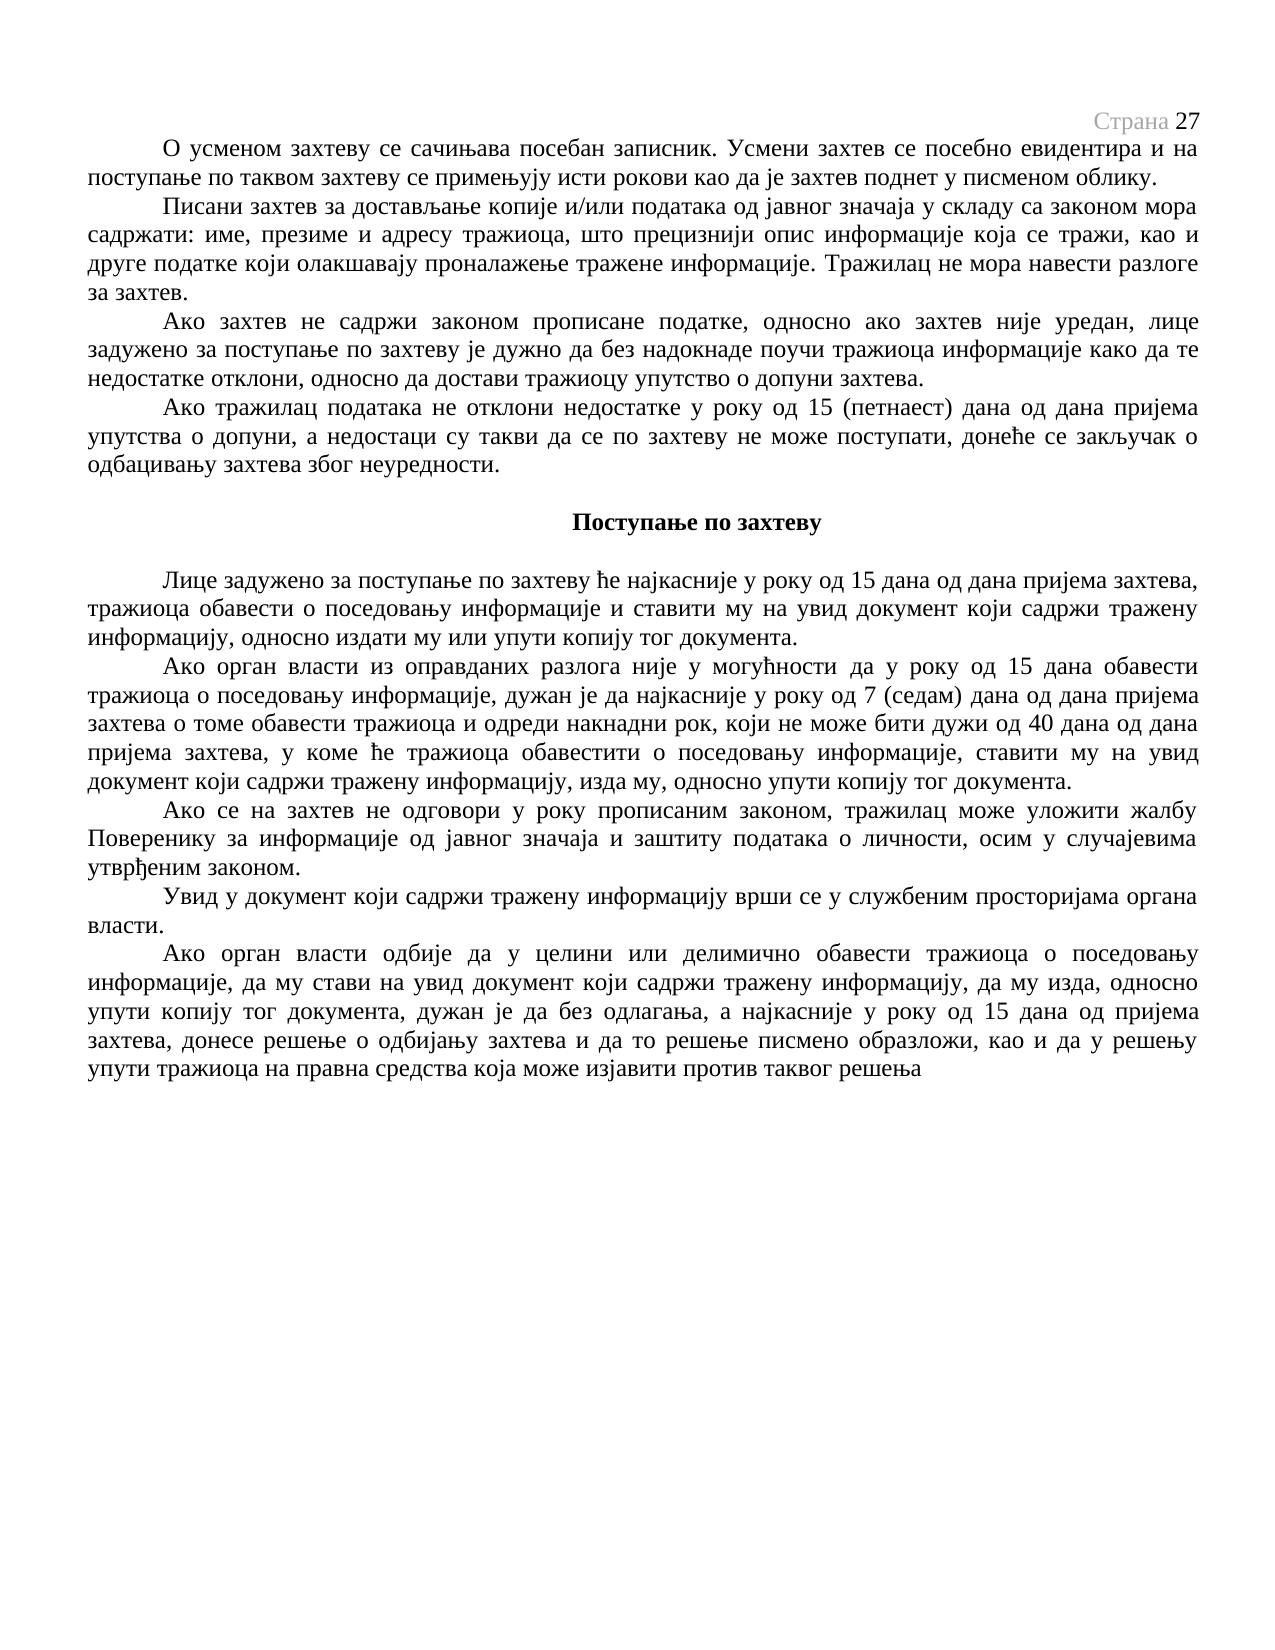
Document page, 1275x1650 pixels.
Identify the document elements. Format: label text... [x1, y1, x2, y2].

text Ако захтев не садржи законом прописане податке, односно ако захтев није уредан, лице задужено за поступање по захтеву је дужно да без надокнаде поучи тражиоца информације како да те недостатке отклони, односно да достави тражиоцу упутство о допуни захтева. [87, 306, 1200, 392]
subtitle Поступање по захтеву [466, 507, 1217, 536]
text Ако орган власти из оправданих разлога није у могућности да у року од 15 дана обавести тражиоца о поседовању информације, дужан је да најкасније у року од 7 (седам) дана од дана пријема захтева о томе обавести тражиоца и одреди накнадни рок, који не може бити дужи од 40 дана од дана пријема захтева, у коме ће тражиоца обавестити о поседовању информације, ставити му на увид документ који садржи тражену информацију, изда му, односно упути копију тог документа. [87, 651, 1199, 795]
text Ако орган власти одбије да у целини или делимично обавести тражиоца о поседовању информације, да му стави на увид документ који садржи тражену информацију, да му изда, односно упути копију тог документа, дужан је да без одлагања, а најкасније у року од 15 дана од пријема захтева, донесе решење о одбијању захтева и да то решење писмено образложи, као и да у решењу упути тражиоца на правна средства која може изјавити против таквог решења [87, 938, 1199, 1082]
text Лице задужено за поступање по захтеву ће најкасније у року од 15 дана од дана пријема захтева, тражиоца обавести о поседовању информације и ставити му на увид документ који садржи тражену информацију, односно издати му или упути копију тог документа. [87, 565, 1199, 651]
text Ако се на захтев не одговори у року прописаним законом, тражилац може уложити жалбу Поверенику за информације од јавног значаја и заштиту података о личности, осим у случајевима утврђеним законом. [87, 795, 1198, 881]
text О усменом захтеву се сачињава посебан записник. Усмени захтев се посебно евидентира и на поступање по таквом захтеву се примењују исти рокови као да је захтев поднет у писменом облику. [87, 133, 1199, 191]
text Писани захтев за достављање копије и/или података од јавног значаја у складу са законом мора садржати: име, презиме и адресу тражиоца, што прецизнији опис информације која се тражи, као и друге податке који олакшавају проналажење тражене информације. Тражилац не мора навести разлоге за захтев. [87, 191, 1199, 306]
text Ако тражилац података не отклони недостатке у року од 15 (петнаест) дана од дана пријема упутства о допуни, а недостаци су такви да се по захтеву не може поступати, донеће се закључак о одбацивању захтева због неуредности. [87, 392, 1199, 478]
text Увид у документ који садржи тражену информацију врши се у службеним просторијама органа власти. [87, 881, 1199, 938]
